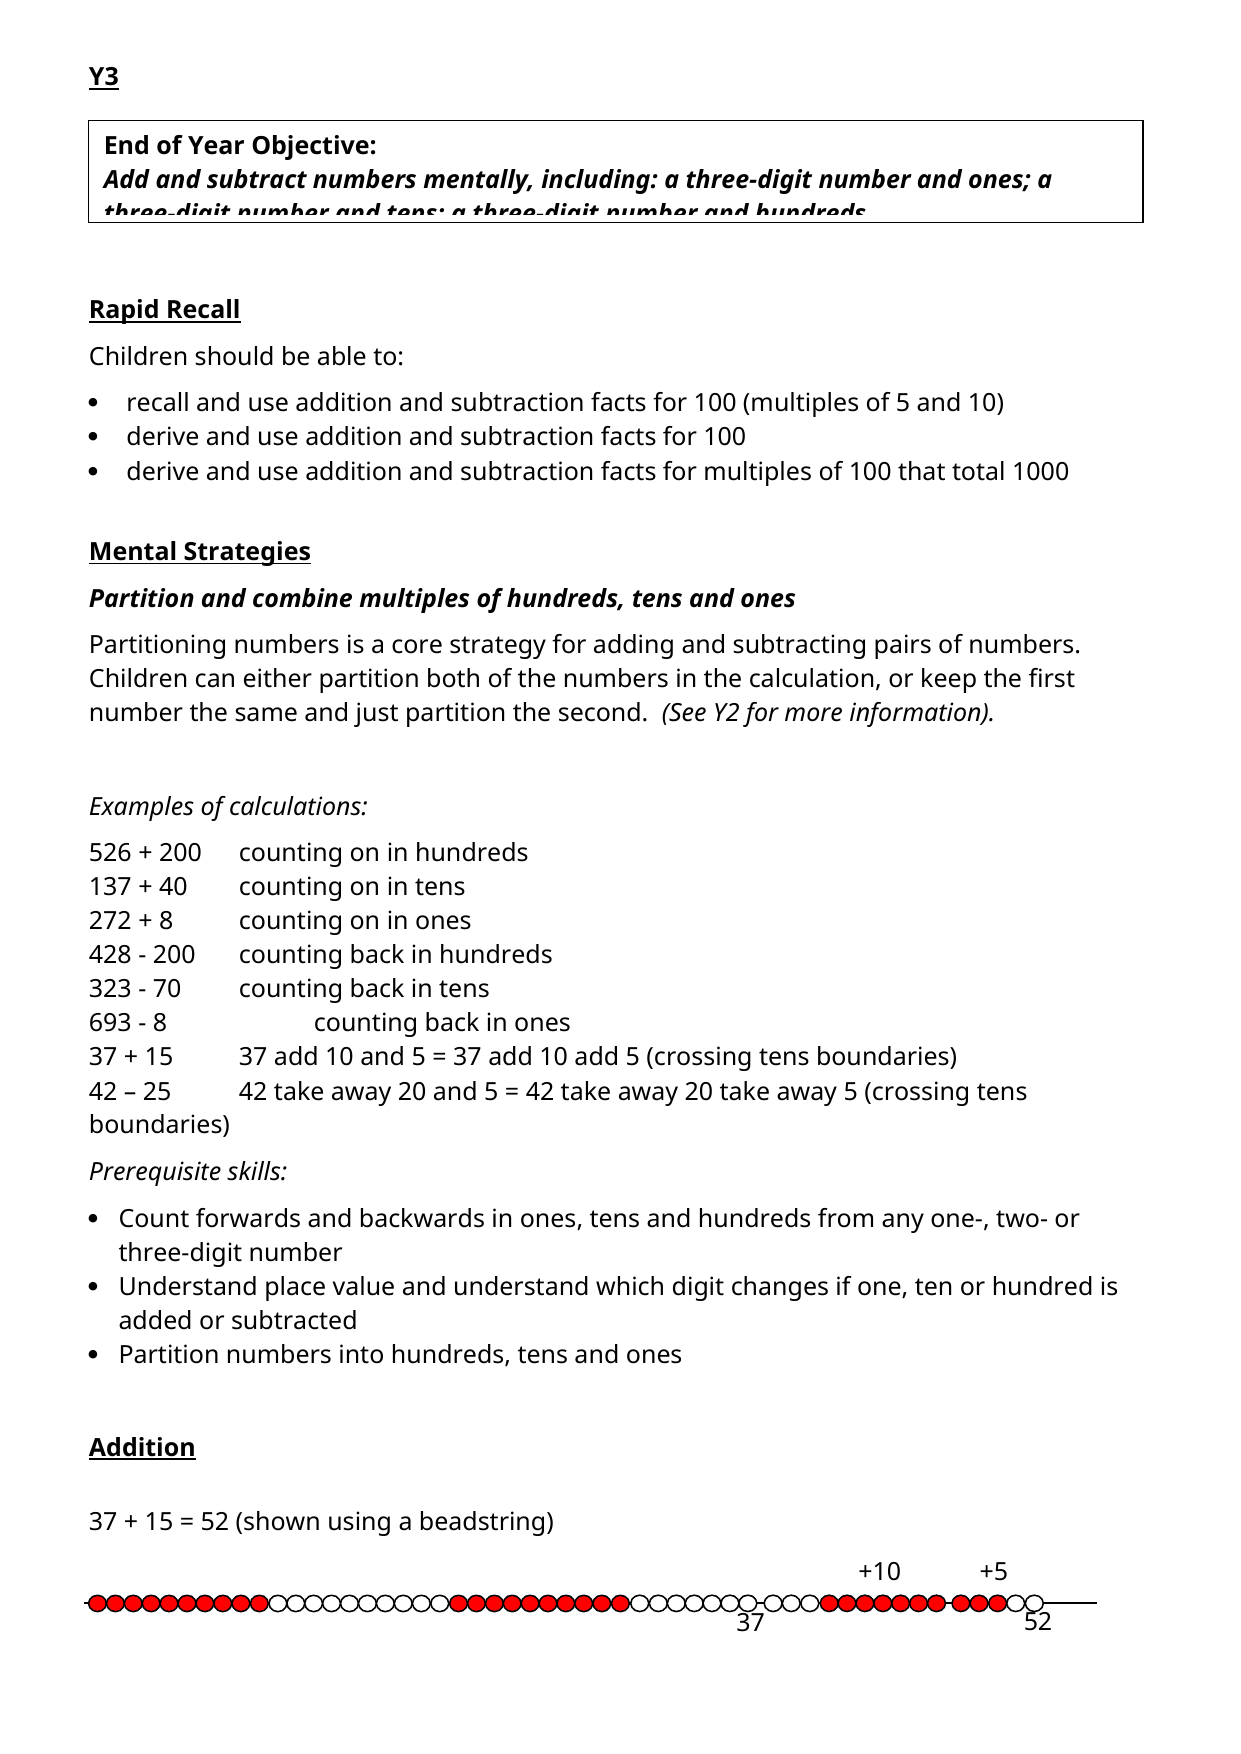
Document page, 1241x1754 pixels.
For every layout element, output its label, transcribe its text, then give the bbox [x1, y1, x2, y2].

text Rapid Recall [89, 292, 1152, 326]
text Children should be able to: [89, 338, 1152, 372]
text 272 + 8 counting on in ones [89, 903, 1152, 937]
text 693 - 8 counting back in ones [89, 1005, 1152, 1039]
text 323 - 70 counting back in tens [89, 971, 1152, 1005]
list Count forwards and backwards in ones, tens and hundreds from any one-, two- or three-digit number [89, 1200, 1152, 1268]
text 37 + 15 = 52 (shown using a beadstring) [89, 1503, 1152, 1537]
text 428 - 200 counting back in hundreds [89, 937, 1152, 971]
list Partition numbers into hundreds, tens and ones [89, 1337, 1152, 1371]
text 37 + 15 37 add 10 and 5 = 37 add 10 add 5 (crossing tens boundaries) [89, 1039, 1152, 1073]
list Understand place value and understand which digit changes if one, ten or hundred is added or subtracted [89, 1268, 1152, 1337]
text Y3 [89, 59, 1152, 93]
list derive and use addition and subtraction facts for multiples of 100 that total 1000 [89, 453, 1152, 487]
list recall and use addition and subtraction facts for 100 (multiples of 5 and 10) [89, 385, 1152, 419]
text Partition and combine multiples of hundreds, tens and ones [89, 580, 1152, 614]
list derive and use addition and subtraction facts for 100 [89, 419, 1152, 453]
text Prerequisite skills: [89, 1154, 1152, 1188]
text 526 + 200 counting on in hundreds [89, 835, 1152, 869]
text Partitioning numbers is a core strategy for adding and subtracting pairs of numbers. Children can either partition both of the numbers in the calculation, or keep the first number the same and just partition the second. (See Y2 for more information). [89, 627, 1152, 729]
text Examples of calculations: [89, 788, 1152, 822]
text Mental Strategies [89, 500, 1152, 568]
text 42 – 25 42 take away 20 and 5 = 42 take away 20 take away 5 (crossing tens boundaries) [89, 1073, 1152, 1141]
text Addition [89, 1430, 1152, 1464]
text 137 + 40 counting on in tens [89, 869, 1152, 903]
